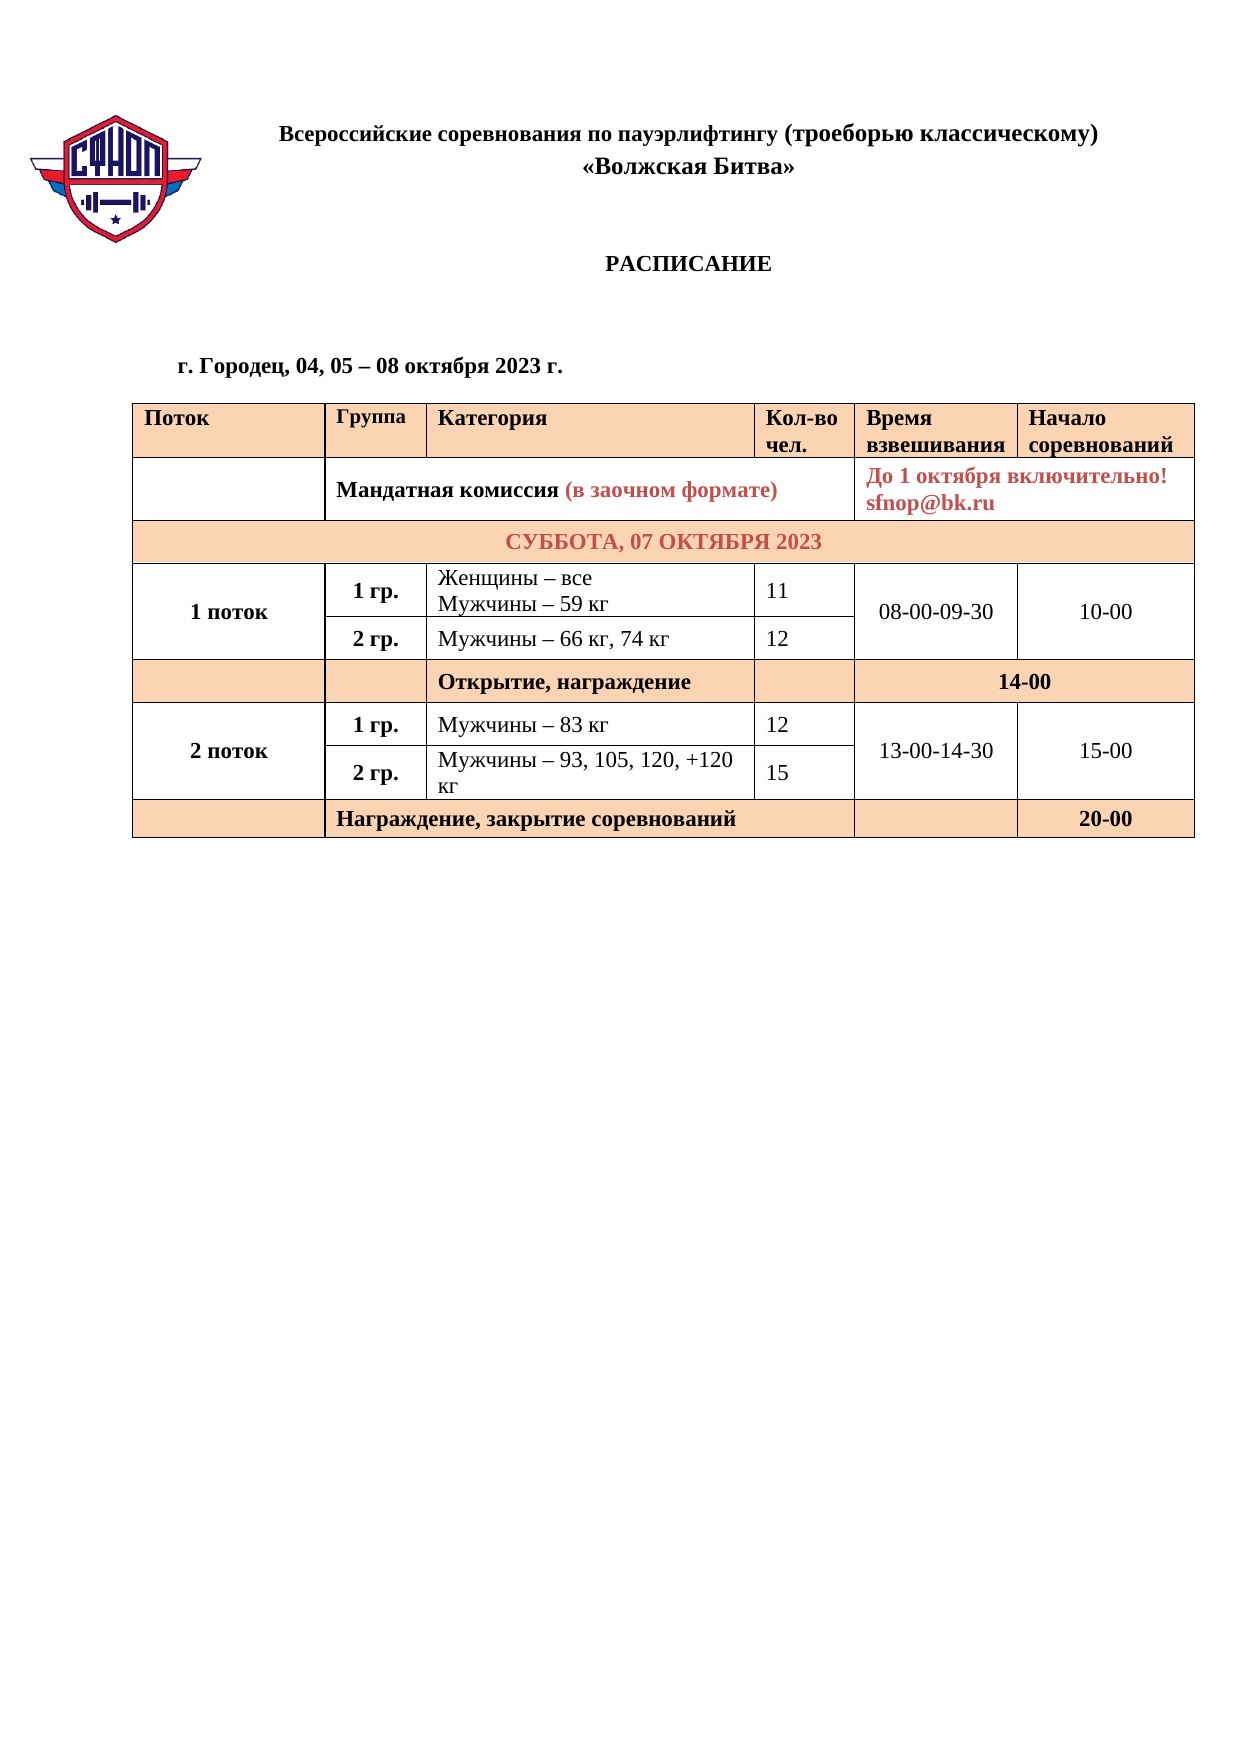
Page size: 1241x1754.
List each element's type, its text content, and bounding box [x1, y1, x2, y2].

table_header Кол-во чел. [755, 404, 854, 457]
table_cell 1 гр. [326, 703, 426, 745]
table_cell 2 гр. [326, 746, 426, 798]
table_cell СУББОТА, 07 ОКТЯБРЯ 2023 [133, 521, 1194, 562]
table_cell 1 поток [133, 564, 324, 659]
table_cell 10-00 [1018, 564, 1194, 659]
table_cell [133, 800, 324, 837]
table_cell Открытие, награждение [427, 660, 754, 702]
table_cell 2 гр. [326, 617, 426, 659]
table_cell Мандатная комиссия (в заочном формате) [326, 458, 854, 520]
table_cell [326, 660, 426, 702]
table_cell Женщины – все Мужчины – 59 кг [427, 564, 754, 616]
table_cell [855, 800, 1017, 837]
table_cell 1 гр. [326, 564, 426, 616]
table_cell 11 [755, 564, 854, 616]
table_cell [133, 660, 324, 702]
table_cell Мужчины – 66 кг, 74 кг [427, 617, 754, 659]
text РАСПИСАНИЕ [177, 250, 1152, 277]
table_cell [133, 458, 324, 520]
table_header Поток [133, 404, 324, 457]
table_cell 12 [755, 703, 854, 745]
table_cell 2 поток [133, 703, 324, 798]
table_cell Мужчины – 93, 105, 120, +120 кг [427, 746, 754, 798]
table_cell 12 [755, 617, 854, 659]
table_header Начало соревнований [1018, 404, 1194, 457]
picture [22, 83, 207, 268]
table_header Время взвешивания [855, 404, 1017, 457]
table_cell 15-00 [1018, 703, 1194, 798]
table_header Группа [326, 404, 426, 457]
table_cell [755, 660, 854, 702]
table_cell 15 [755, 746, 854, 798]
table_cell 14-00 [855, 660, 1194, 702]
table_cell 13-00-14-30 [855, 703, 1017, 798]
table_cell 08-00-09-30 [855, 564, 1017, 659]
table_cell Награждение, закрытие соревнований [326, 800, 854, 837]
table_cell Мужчины – 83 кг [427, 703, 754, 745]
table_cell 20-00 [1018, 800, 1194, 837]
text г. Городец, 04, 05 – 08 октября 2023 г. [177, 352, 1152, 379]
table_header Категория [427, 404, 754, 457]
table_cell До 1 октября включительно! sfnop@bk.ru [855, 458, 1194, 520]
text Всероссийские соревнования по пауэрлифтингу (троеборью классическому) «Волжская Битва» [207, 118, 1152, 180]
